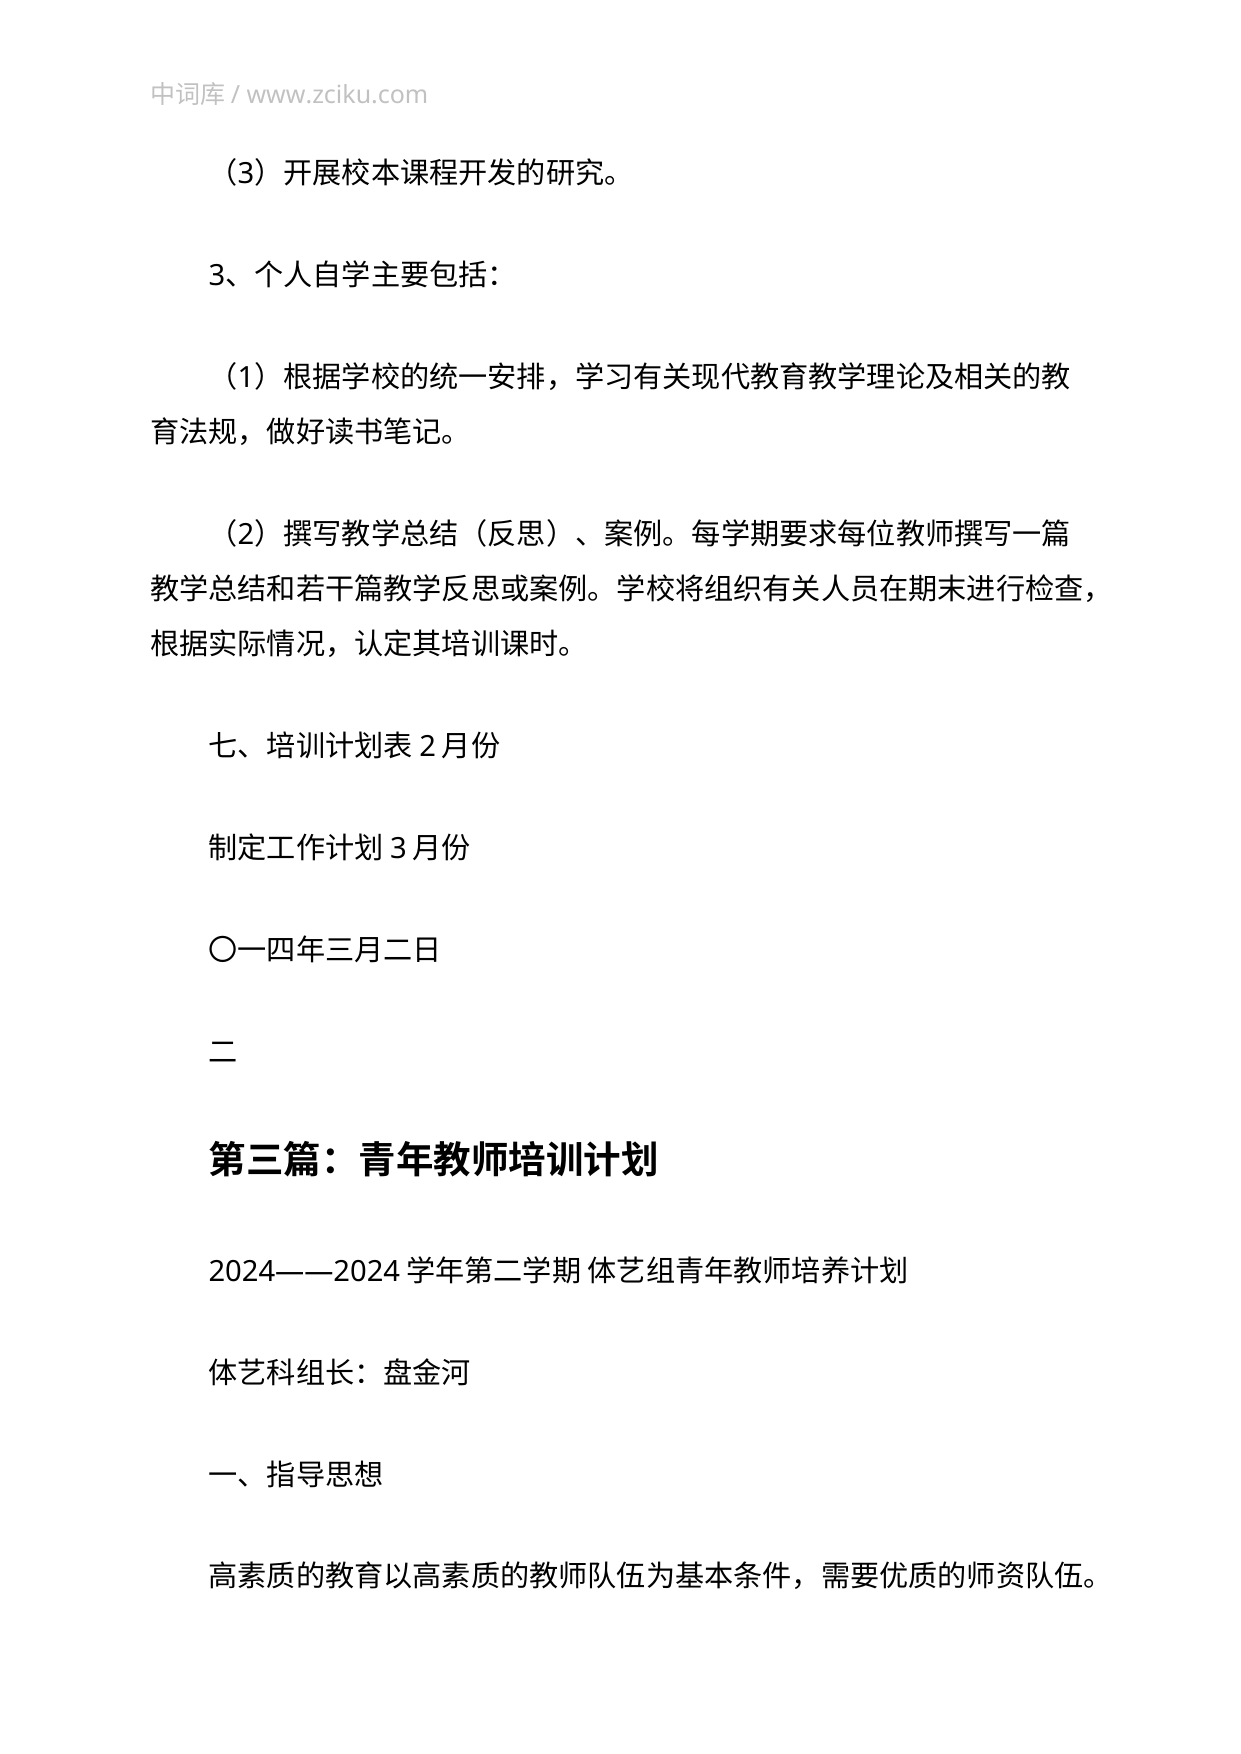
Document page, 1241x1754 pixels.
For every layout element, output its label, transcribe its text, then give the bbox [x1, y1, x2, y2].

text 3、个人自学主要包括： [150, 252, 1090, 294]
text （1）根据学校的统一安排，学习有关现代教育教学理论及相关的教育法规，做好读书笔记。 [150, 354, 1090, 451]
text 二 [150, 1028, 1090, 1070]
text 七、培训计划表 2月份 [150, 722, 1090, 765]
text 制定工作计划 3月份 [150, 824, 1090, 867]
text 2024——2024学年第二学期 体艺组青年教师培养计划 [150, 1247, 1090, 1290]
text 〇一四年三月二日 [150, 926, 1090, 969]
text 第三篇：青年教师培训计划 [150, 1130, 1090, 1184]
text （3）开展校本课程开发的研究。 [150, 150, 1090, 192]
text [150, 1553, 1090, 1595]
text （2）撰写教学总结（反思）、案例。每学期要求每位教师撰写一篇教学总结和若干篇教学反思或案例。学校将组织有关人员在期末进行检查，根据实际情况，认定其培训课时。 [150, 511, 1090, 663]
text 体艺科组长：盘金河 [150, 1349, 1090, 1392]
text 一、指导思想 [150, 1451, 1090, 1493]
